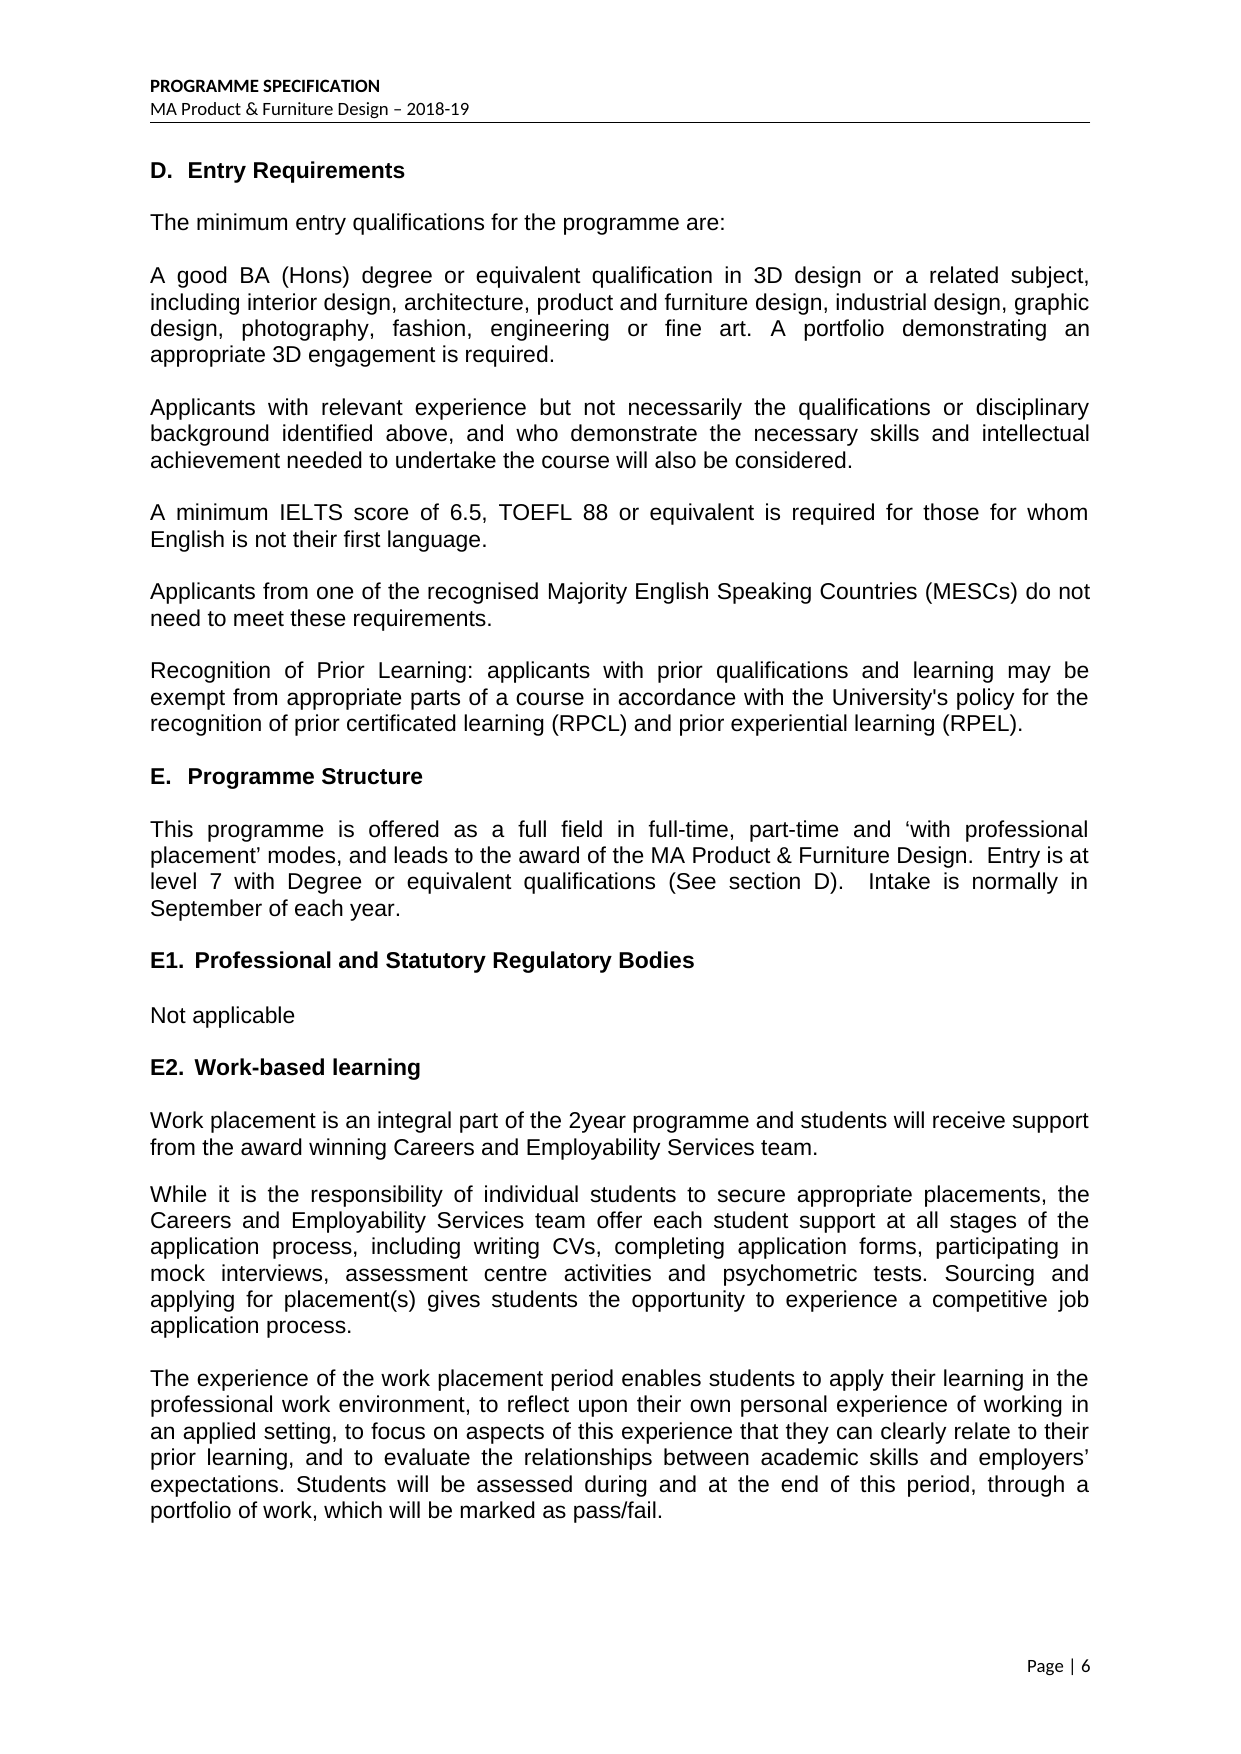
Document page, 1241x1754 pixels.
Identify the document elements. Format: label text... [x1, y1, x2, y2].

text This programme is offered as a full field in full-time, part-time and ‘with professional placement’ modes, and leads to the award of the MA Product & Furniture Design. Entry is at level 7 with Degree or equivalent qualifications (See section D). Intake is normally in September of each year. [150, 816, 1090, 921]
text A minimum IELTS score of 6.5, TOEFL 88 or equivalent is required for those for whom English is not their first language. [150, 499, 1090, 552]
text E1. Professional and Statutory Regulatory Bodies [150, 947, 1090, 974]
text The minimum entry qualifications for the programme are: [150, 209, 1090, 236]
text Work placement is an integral part of the 2year programme and students will receive support from the award winning Careers and Employability Services team. [150, 1107, 1090, 1160]
text Not applicable [150, 1002, 1090, 1028]
text Applicants from one of the recognised Majority English Speaking Countries (MESCs) do not need to meet these requirements. [150, 578, 1090, 631]
text While it is the responsibility of individual students to secure appropriate placements, the Careers and Employability Services team offer each student support at all stages of the application process, including writing CVs, completing application forms, participating in mock interviews, assessment centre activities and psychometric tests. Sourcing and applying for placement(s) gives students the opportunity to experience a competitive job application process. [150, 1181, 1090, 1339]
text E2. Work-based learning [150, 1054, 1090, 1081]
text A good BA (Hons) degree or equivalent qualification in 3D design or a related subject, including interior design, architecture, product and furniture design, industrial design, graphic design, photography, fashion, engineering or fine art. A portfolio demonstrating an appropriate 3D engagement is required. [150, 262, 1090, 367]
list Entry Requirements [150, 157, 1090, 183]
text The experience of the work placement period enables students to apply their learning in the professional work environment, to reflect upon their own personal experience of working in an applied setting, to focus on aspects of this experience that they can clearly relate to their prior learning, and to evaluate the relationships between academic skills and employers’ expectations. Students will be assessed during and at the end of this period, through a portfolio of work, which will be marked as pass/fail. [150, 1365, 1090, 1523]
text Applicants with relevant experience but not necessarily the qualifications or disciplinary background identified above, and who demonstrate the necessary skills and intellectual achievement needed to undertake the course will also be considered. [150, 394, 1090, 473]
list Programme Structure [150, 763, 1090, 789]
text Recognition of Prior Learning: applicants with prior qualifications and learning may be exempt from appropriate parts of a course in accordance with the University's policy for the recognition of prior certificated learning (RPCL) and prior experiential learning (RPEL). [150, 657, 1090, 736]
